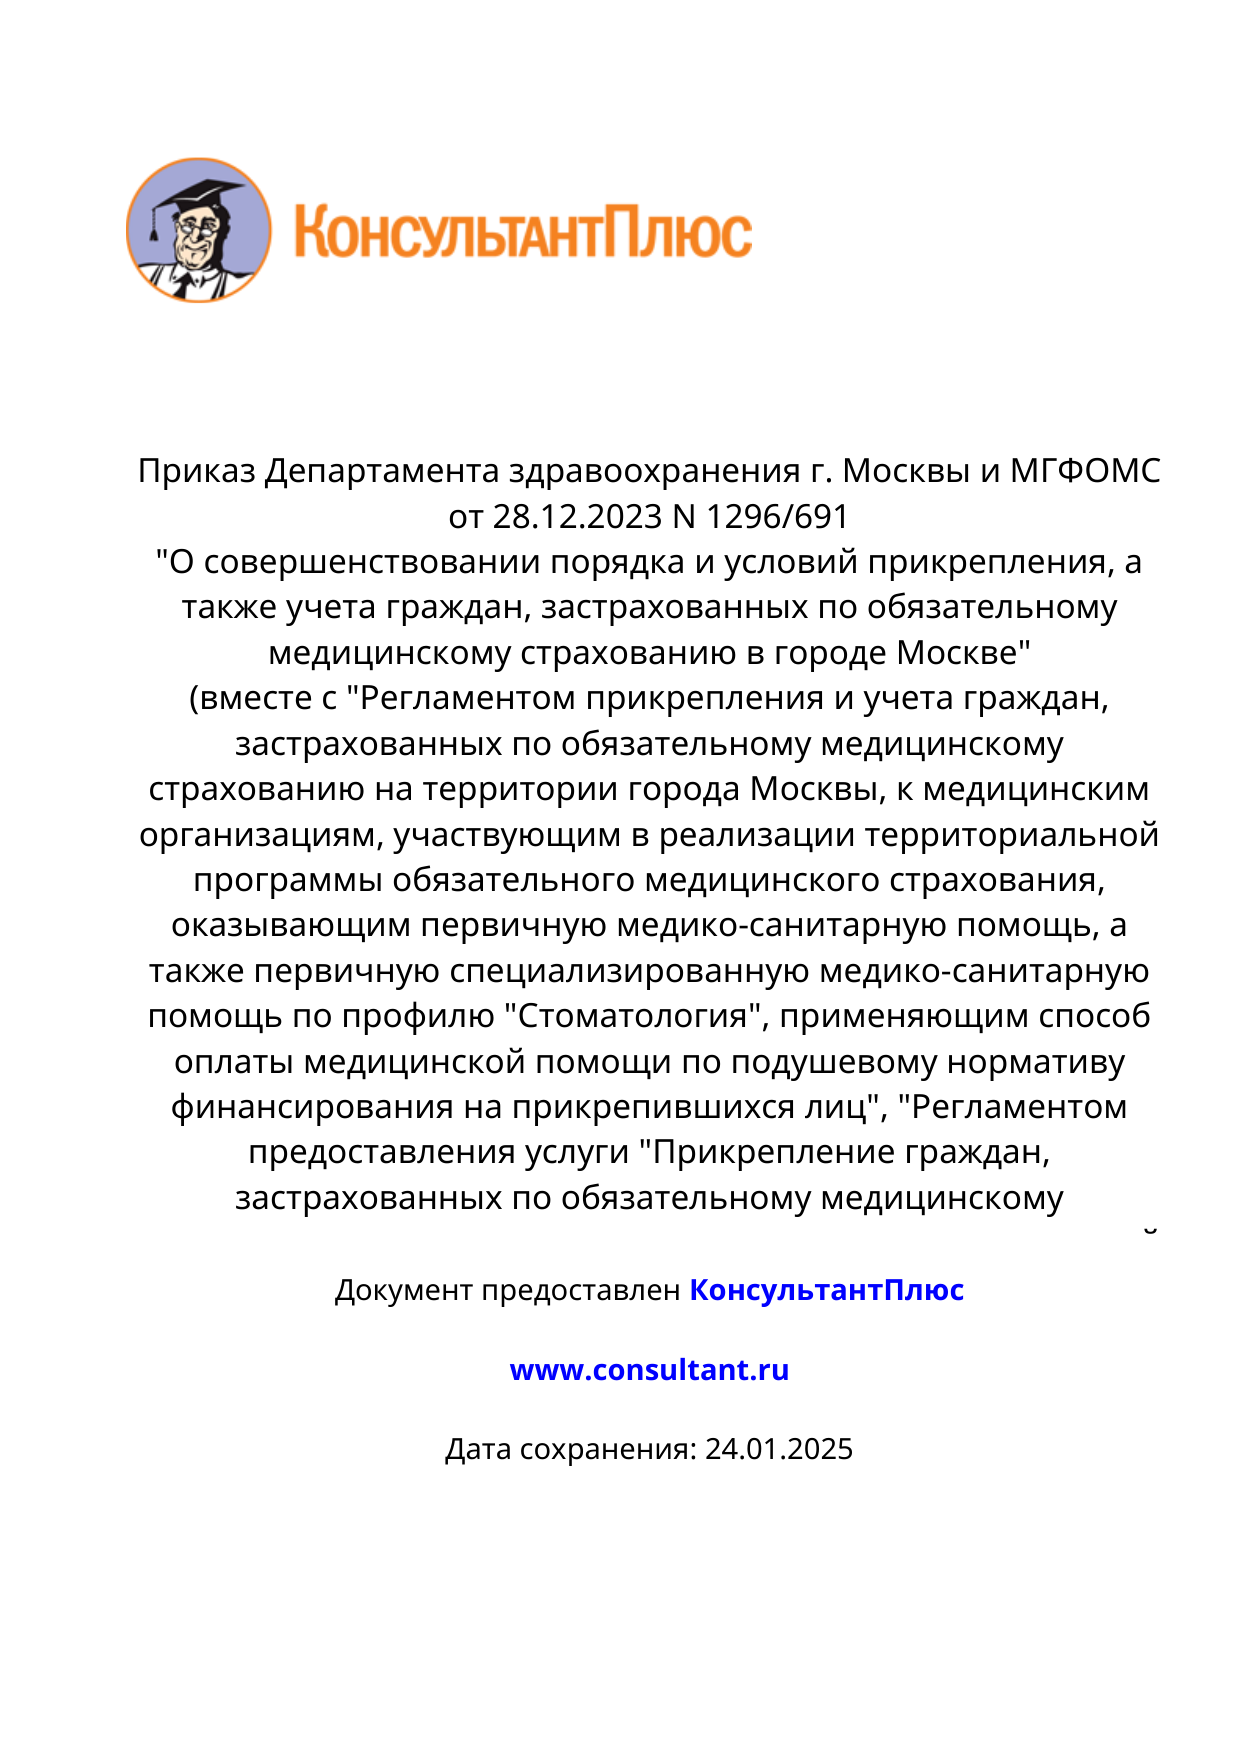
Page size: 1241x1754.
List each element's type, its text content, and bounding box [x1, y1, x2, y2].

table_header [118, 150, 1181, 441]
table_cell Документ предоставлен КонсультантПлюс www.consultant.ru Дата сохранения: 24.01.2025 [118, 1240, 1181, 1531]
picture [126, 156, 752, 305]
table_cell Приказ Департамента здравоохранения г. Москвы и МГФОМС от 28.12.2023 N 1296/691 "О совершенствовании порядка и условий прикрепления, а также учета граждан, застрахованных по обязательному медицинскому страхованию в городе Москве" (вместе с "Регламентом прикрепления и учета граждан, застрахованных по обязательному медицинскому страхованию на территории города Москвы, к медицинским организациям, участвующим в реализации территориальной программы обязательного медицинского страхования, оказывающим первичную медико-санитарную помощь, а также первичную специализированную медико-санитарную помощь по профилю "Стоматология", применяющим способ оплаты медицинской помощи по подушевому нормативу финансирования на прикрепившихся лиц", "Регламентом предоставления услуги "Прикрепление граждан, застрахованных по обязательному медицинскому страхованию, к медицинским организациям государственной системы здравоохранения города Москвы, оказывающим первичную медико-санитарную помощь" в электронной форме") [118, 441, 1181, 1240]
